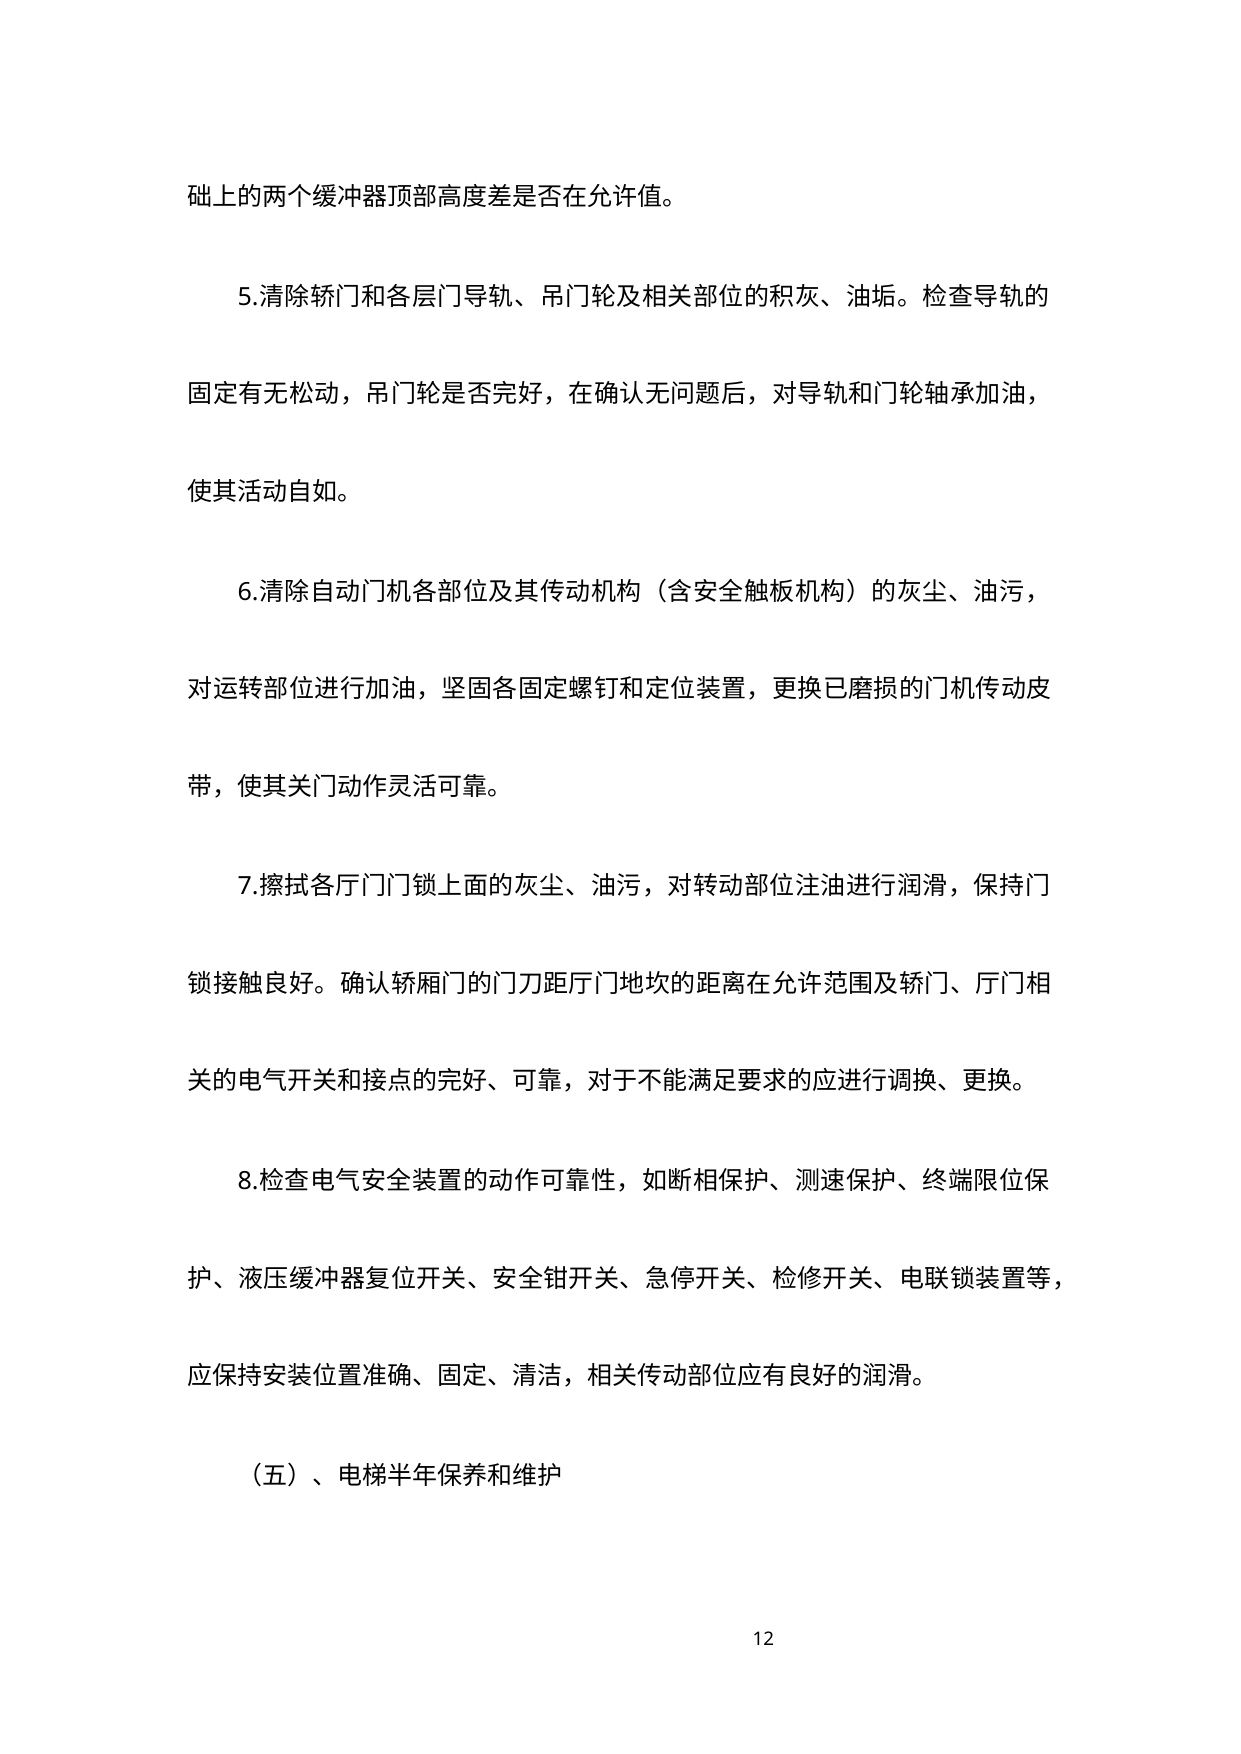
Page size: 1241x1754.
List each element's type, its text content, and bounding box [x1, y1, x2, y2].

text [187, 162, 1053, 227]
text 6.清除自动门机各部位及其传动机构（含安全触板机构）的灰尘、油污，对运转部位进行加油，坚固各固定螺钉和定位装置，更换已磨损的门机传动皮带，使其关门动作灵活可靠。 [187, 557, 1053, 817]
text 5.清除轿门和各层门导轨、吊门轮及相关部位的积灰、油垢。检查导轨的固定有无松动，吊门轮是否完好，在确认无问题后，对导轨和门轮轴承加油，使其活动自如。 [187, 262, 1053, 522]
text 7.擦拭各厅门门锁上面的灰尘、油污，对转动部位注油进行润滑，保持门锁接触良好。确认轿厢门的门刀距厅门地坎的距离在允许范围及轿门、厅门相关的电气开关和接点的完好、可靠，对于不能满足要求的应进行调换、更换。 [187, 851, 1053, 1111]
text 8.检查电气安全装置的动作可靠性，如断相保护、测速保护、终端限位保护、液压缓冲器复位开关、安全钳开关、急停开关、检修开关、电联锁装置等，应保持安装位置准确、固定、清洁，相关传动部位应有良好的润滑。 [187, 1146, 1053, 1406]
text （五）、电梯半年保养和维护 [187, 1441, 1053, 1506]
